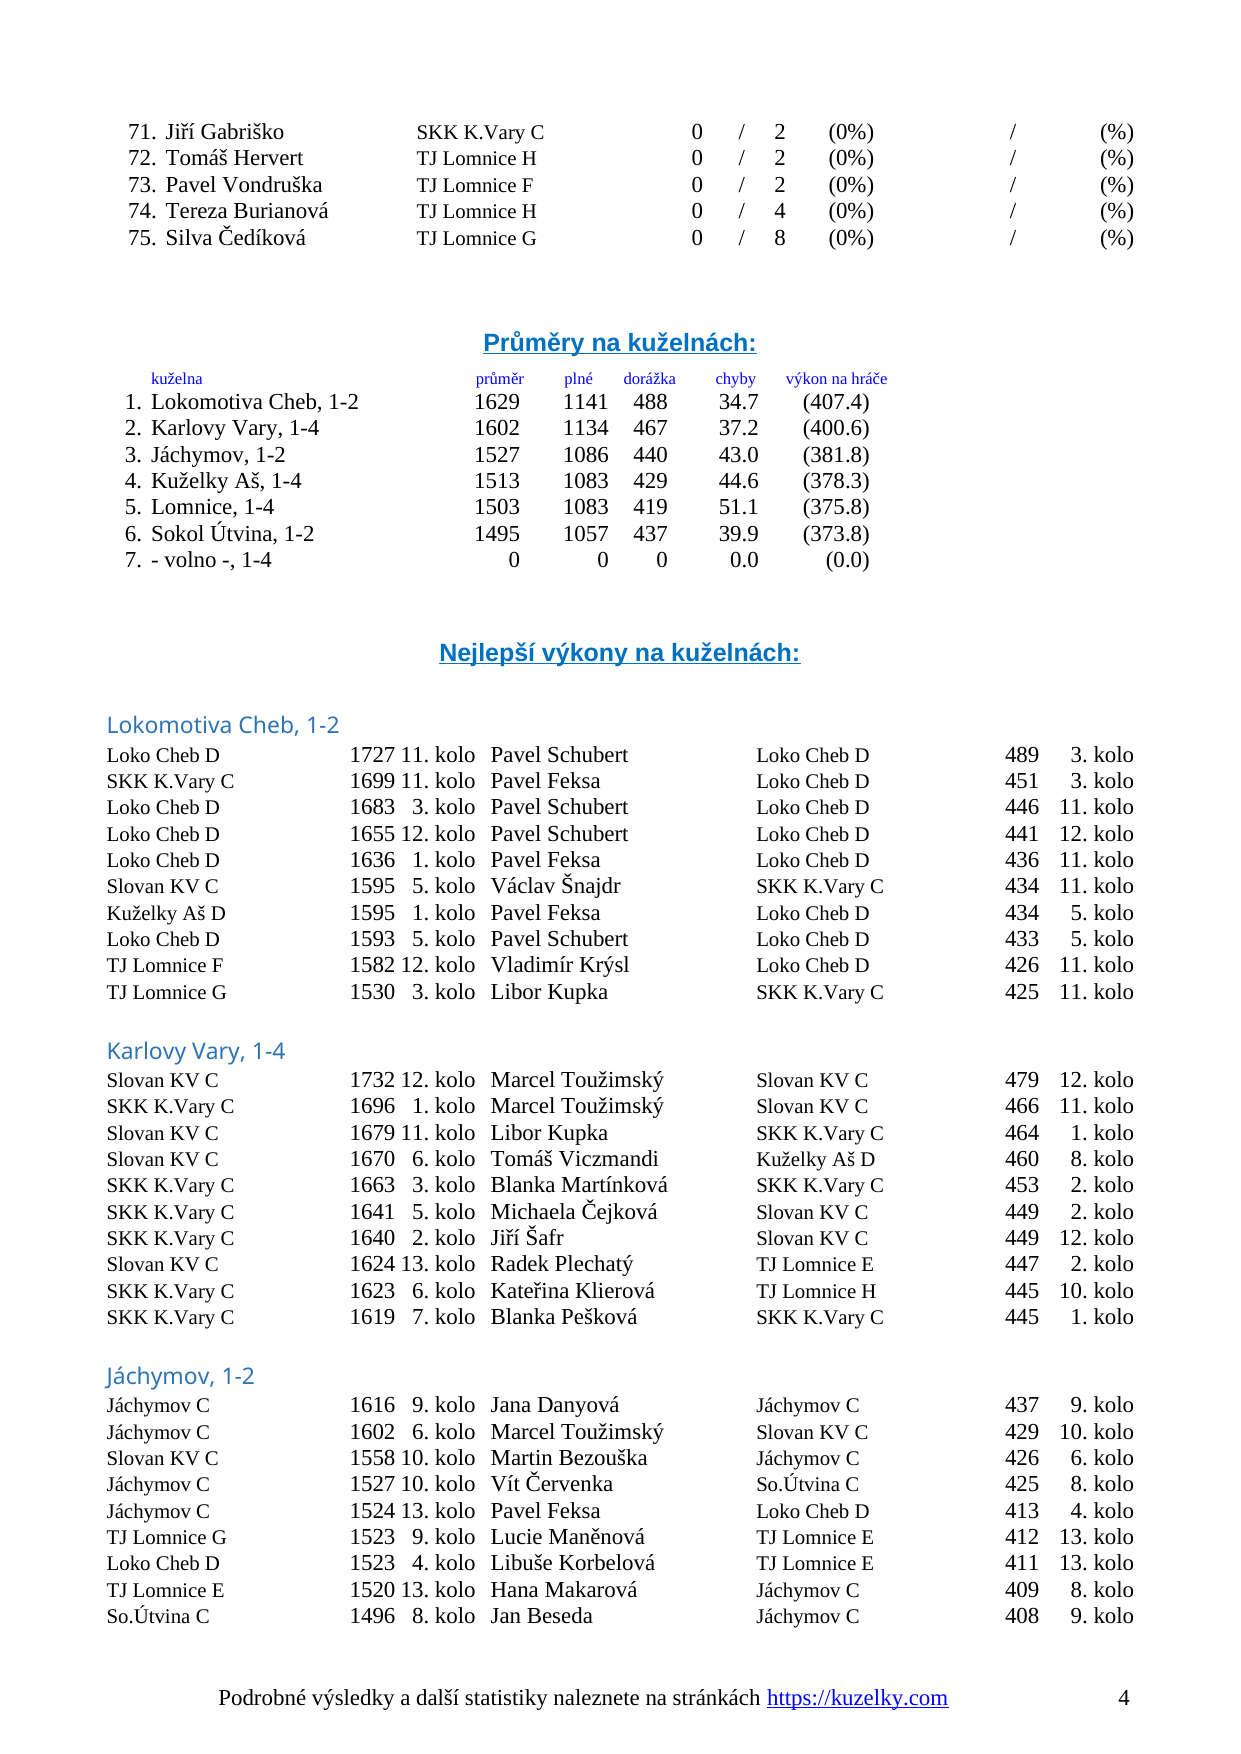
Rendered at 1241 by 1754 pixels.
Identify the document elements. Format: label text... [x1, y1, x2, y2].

text 6. Sokol Útvina, 1-2 1495 1057 437 39.9 (373.8) [106, 520, 1134, 546]
text 72. Tomáš Hervert TJ Lomnice H 0 / 2 (0%) / (%) [106, 144, 1134, 171]
text TJ Lomnice F 1582 12. kolo Vladimír Krýsl Loko Cheb D 426 11. kolo [106, 952, 1134, 978]
text 73. Pavel Vondruška TJ Lomnice F 0 / 2 (0%) / (%) [106, 171, 1134, 197]
text Loko Cheb D 1523 4. kolo Libuše Korbelová TJ Lomnice E 411 13. kolo [106, 1549, 1134, 1576]
text 1. Lokomotiva Cheb, 1-2 1629 1141 488 34.7 (407.4) [106, 388, 1134, 414]
text TJ Lomnice E 1520 13. kolo Hana Makarová Jáchymov C 409 8. kolo [106, 1576, 1134, 1602]
text SKK K.Vary C 1641 5. kolo Michaela Čejková Slovan KV C 449 2. kolo [106, 1198, 1134, 1224]
text 2. Karlovy Vary, 1-4 1602 1134 467 37.2 (400.6) [106, 414, 1134, 441]
text SKK K.Vary C 1699 11. kolo Pavel Feksa Loko Cheb D 451 3. kolo [106, 767, 1134, 793]
subtitle Karlovy Vary, 1-4 [106, 1035, 1134, 1066]
text 75. Silva Čedíková TJ Lomnice G 0 / 8 (0%) / (%) [106, 223, 1134, 250]
text SKK K.Vary C 1640 2. kolo Jiří Šafr Slovan KV C 449 12. kolo [106, 1224, 1134, 1251]
text Loko Cheb D 1683 3. kolo Pavel Schubert Loko Cheb D 446 11. kolo [106, 793, 1134, 820]
text Loko Cheb D 1593 5. kolo Pavel Schubert Loko Cheb D 433 5. kolo [106, 925, 1134, 952]
text SKK K.Vary C 1696 1. kolo Marcel Toužimský Slovan KV C 466 11. kolo [106, 1092, 1134, 1119]
text SKK K.Vary C 1623 6. kolo Kateřina Klierová TJ Lomnice H 445 10. kolo [106, 1277, 1134, 1303]
subtitle Lokomotiva Cheb, 1-2 [106, 709, 1134, 741]
text SKK K.Vary C 1619 7. kolo Blanka Pešková SKK K.Vary C 445 1. kolo [106, 1303, 1134, 1329]
text So.Útvina C 1496 8. kolo Jan Beseda Jáchymov C 408 9. kolo [106, 1602, 1134, 1628]
text Jáchymov C 1602 6. kolo Marcel Toužimský Slovan KV C 429 10. kolo [106, 1418, 1134, 1444]
text Kuželky Aš D 1595 1. kolo Pavel Feksa Loko Cheb D 434 5. kolo [106, 899, 1134, 925]
text 3. Jáchymov, 1-2 1527 1086 440 43.0 (381.8) [106, 441, 1134, 467]
text 74. Tereza Burianová TJ Lomnice H 0 / 4 (0%) / (%) [106, 197, 1134, 223]
text 5. Lomnice, 1-4 1503 1083 419 51.1 (375.8) [106, 493, 1134, 520]
text Loko Cheb D 1727 11. kolo Pavel Schubert Loko Cheb D 489 3. kolo [106, 741, 1134, 767]
text Jáchymov C 1616 9. kolo Jana Danyová Jáchymov C 437 9. kolo [106, 1391, 1134, 1418]
text kuželna průměr plné dorážka chyby výkon na hráče [106, 369, 1134, 388]
text Loko Cheb D 1636 1. kolo Pavel Feksa Loko Cheb D 436 11. kolo [106, 846, 1134, 872]
text Loko Cheb D 1655 12. kolo Pavel Schubert Loko Cheb D 441 12. kolo [106, 820, 1134, 846]
text 71. Jiří Gabriško SKK K.Vary C 0 / 2 (0%) / (%) [106, 118, 1134, 144]
text Jáchymov C 1524 13. kolo Pavel Feksa Loko Cheb D 413 4. kolo [106, 1497, 1134, 1523]
subtitle Jáchymov, 1-2 [106, 1360, 1134, 1391]
text Slovan KV C 1670 6. kolo Tomáš Viczmandi Kuželky Aš D 460 8. kolo [106, 1145, 1134, 1171]
text TJ Lomnice G 1530 3. kolo Libor Kupka SKK K.Vary C 425 11. kolo [106, 978, 1134, 1004]
text Jáchymov C 1527 10. kolo Vít Červenka So.Útvina C 425 8. kolo [106, 1470, 1134, 1497]
text Nejlepší výkony na kuželnách: [94, 638, 1145, 666]
text Slovan KV C 1624 13. kolo Radek Plechatý TJ Lomnice E 447 2. kolo [106, 1251, 1134, 1277]
text Slovan KV C 1595 5. kolo Václav Šnajdr SKK K.Vary C 434 11. kolo [106, 872, 1134, 899]
text Slovan KV C 1732 12. kolo Marcel Toužimský Slovan KV C 479 12. kolo [106, 1066, 1134, 1092]
text TJ Lomnice G 1523 9. kolo Lucie Maněnová TJ Lomnice E 412 13. kolo [106, 1523, 1134, 1549]
text Slovan KV C 1558 10. kolo Martin Bezouška Jáchymov C 426 6. kolo [106, 1444, 1134, 1470]
text SKK K.Vary C 1663 3. kolo Blanka Martínková SKK K.Vary C 453 2. kolo [106, 1171, 1134, 1198]
text 7. - volno -, 1-4 0 0 0 0.0 (0.0) [106, 546, 1134, 572]
text 4. Kuželky Aš, 1-4 1513 1083 429 44.6 (378.3) [106, 467, 1134, 493]
text Průměry na kuželnách: [94, 328, 1145, 356]
text Slovan KV C 1679 11. kolo Libor Kupka SKK K.Vary C 464 1. kolo [106, 1119, 1134, 1145]
